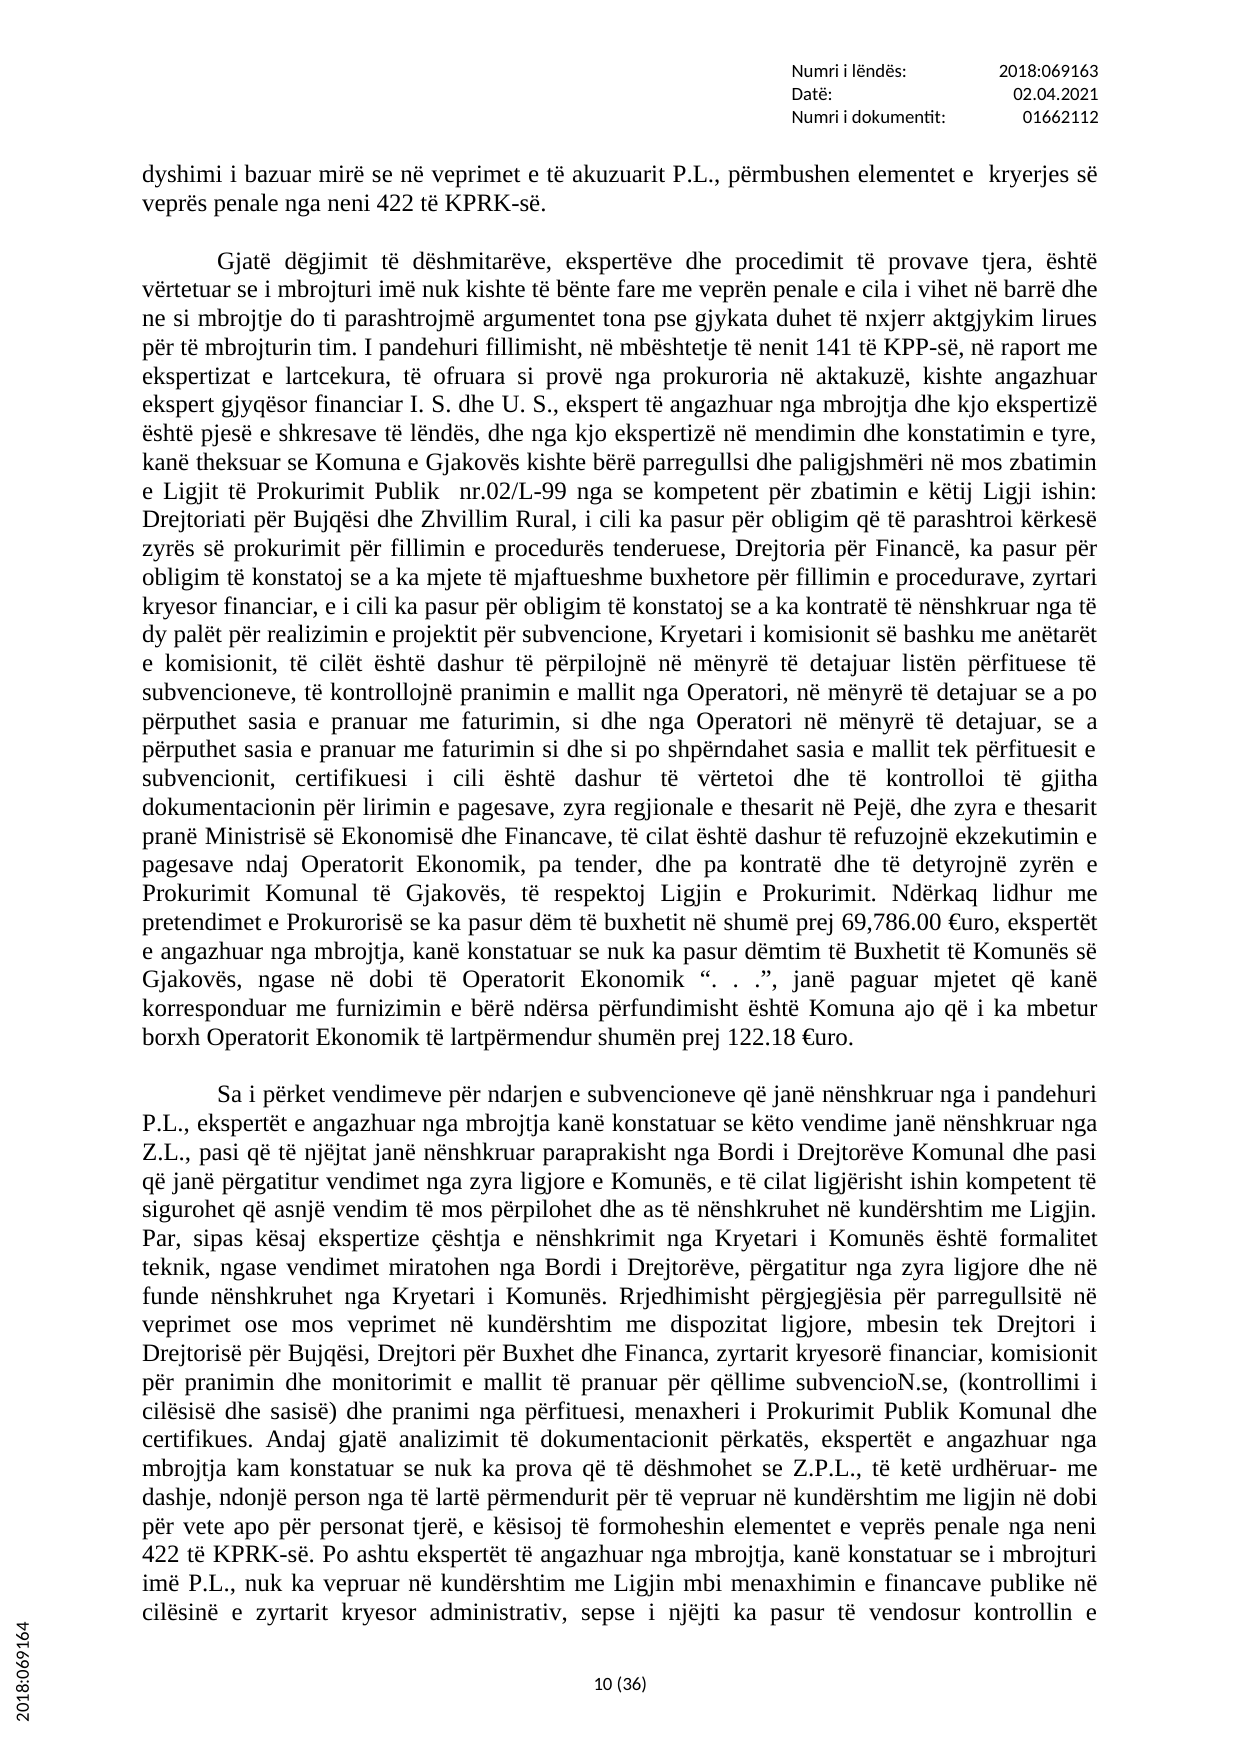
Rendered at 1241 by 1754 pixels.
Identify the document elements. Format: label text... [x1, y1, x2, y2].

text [142, 159, 1098, 217]
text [142, 1079, 1098, 1626]
text Gjatë dëgjimit të dëshmitarëve, ekspertëve dhe procedimit të provave tjera, është vërtetuar se i mbrojturi imë nuk kishte të bënte fare me veprën penale e cila i vihet në barrë dhe ne si mbrojtje do ti parashtrojmë argumentet tona pse gjykata duhet të nxjerr aktgjykim lirues për të mbrojturin tim. I pandehuri fillimisht, në mbështetje të nenit 141 të KPP-së, në raport me ekspertizat e lartcekura, të ofruara si provë nga prokuroria në aktakuzë, kishte angazhuar ekspert gjyqësor financiar I. S. dhe U. S., ekspert të angazhuar nga mbrojtja dhe kjo ekspertizë është pjesë e shkresave të lëndës, dhe nga kjo ekspertizë në mendimin dhe konstatimin e tyre, kanë theksuar se Komuna e Gjakovës kishte bërë parregullsi dhe paligjshmëri në mos zbatimin e Ligjit të Prokurimit Publik nr.02/L-99 nga se kompetent për zbatimin e këtij Ligji ishin: Drejtoriati për Bujqësi dhe Zhvillim Rural, i cili ka pasur për obligim që të parashtroi kërkesë zyrës së prokurimit për fillimin e procedurës tenderuese, Drejtoria për Financë, ka pasur për obligim të konstatoj se a ka mjete të mjaftueshme buxhetore për fillimin e procedurave, zyrtari kryesor financiar, e i cili ka pasur për obligim të konstatoj se a ka kontratë të nënshkruar nga të dy palët për realizimin e projektit për subvencione, Kryetari i komisionit së bashku me anëtarët e komisionit, të cilët është dashur të përpilojnë në mënyrë të detajuar listën përfituese të subvencioneve, të kontrollojnë pranimin e mallit nga Operatori, në mënyrë të detajuar se a po përputhet sasia e pranuar me faturimin, si dhe nga Operatori në mënyrë të detajuar, se a përputhet sasia e pranuar me faturimin si dhe si po shpërndahet sasia e mallit tek përfituesit e subvencionit, certifikuesi i cili është dashur të vërtetoi dhe të kontrolloi të gjitha dokumentacionin për lirimin e pagesave, zyra regjionale e thesarit në Pejë, dhe zyra e thesarit pranë Ministrisë së Ekonomisë dhe Financave, të cilat është dashur të refuzojnë ekzekutimin e pagesave ndaj Operatorit Ekonomik, pa tender, dhe pa kontratë dhe të detyrojnë zyrën e Prokurimit Komunal të Gjakovës, të respektoj Ligjin e Prokurimit. Ndërkaq lidhur me pretendimet e Prokurorisë se ka pasur dëm të buxhetit në shumë prej 69,786.00 €uro, ekspertët e angazhuar nga mbrojtja, kanë konstatuar se nuk ka pasur dëmtim të Buxhetit të Komunës së Gjakovës, ngase në dobi të Operatorit Ekonomik “. . .”, janë paguar mjetet që kanë korresponduar me furnizimin e bërë ndërsa përfundimisht është Komuna ajo që i ka mbetur borxh Operatorit Ekonomik të lartpërmendur shumën prej 122.18 €uro. [142, 246, 1098, 1051]
